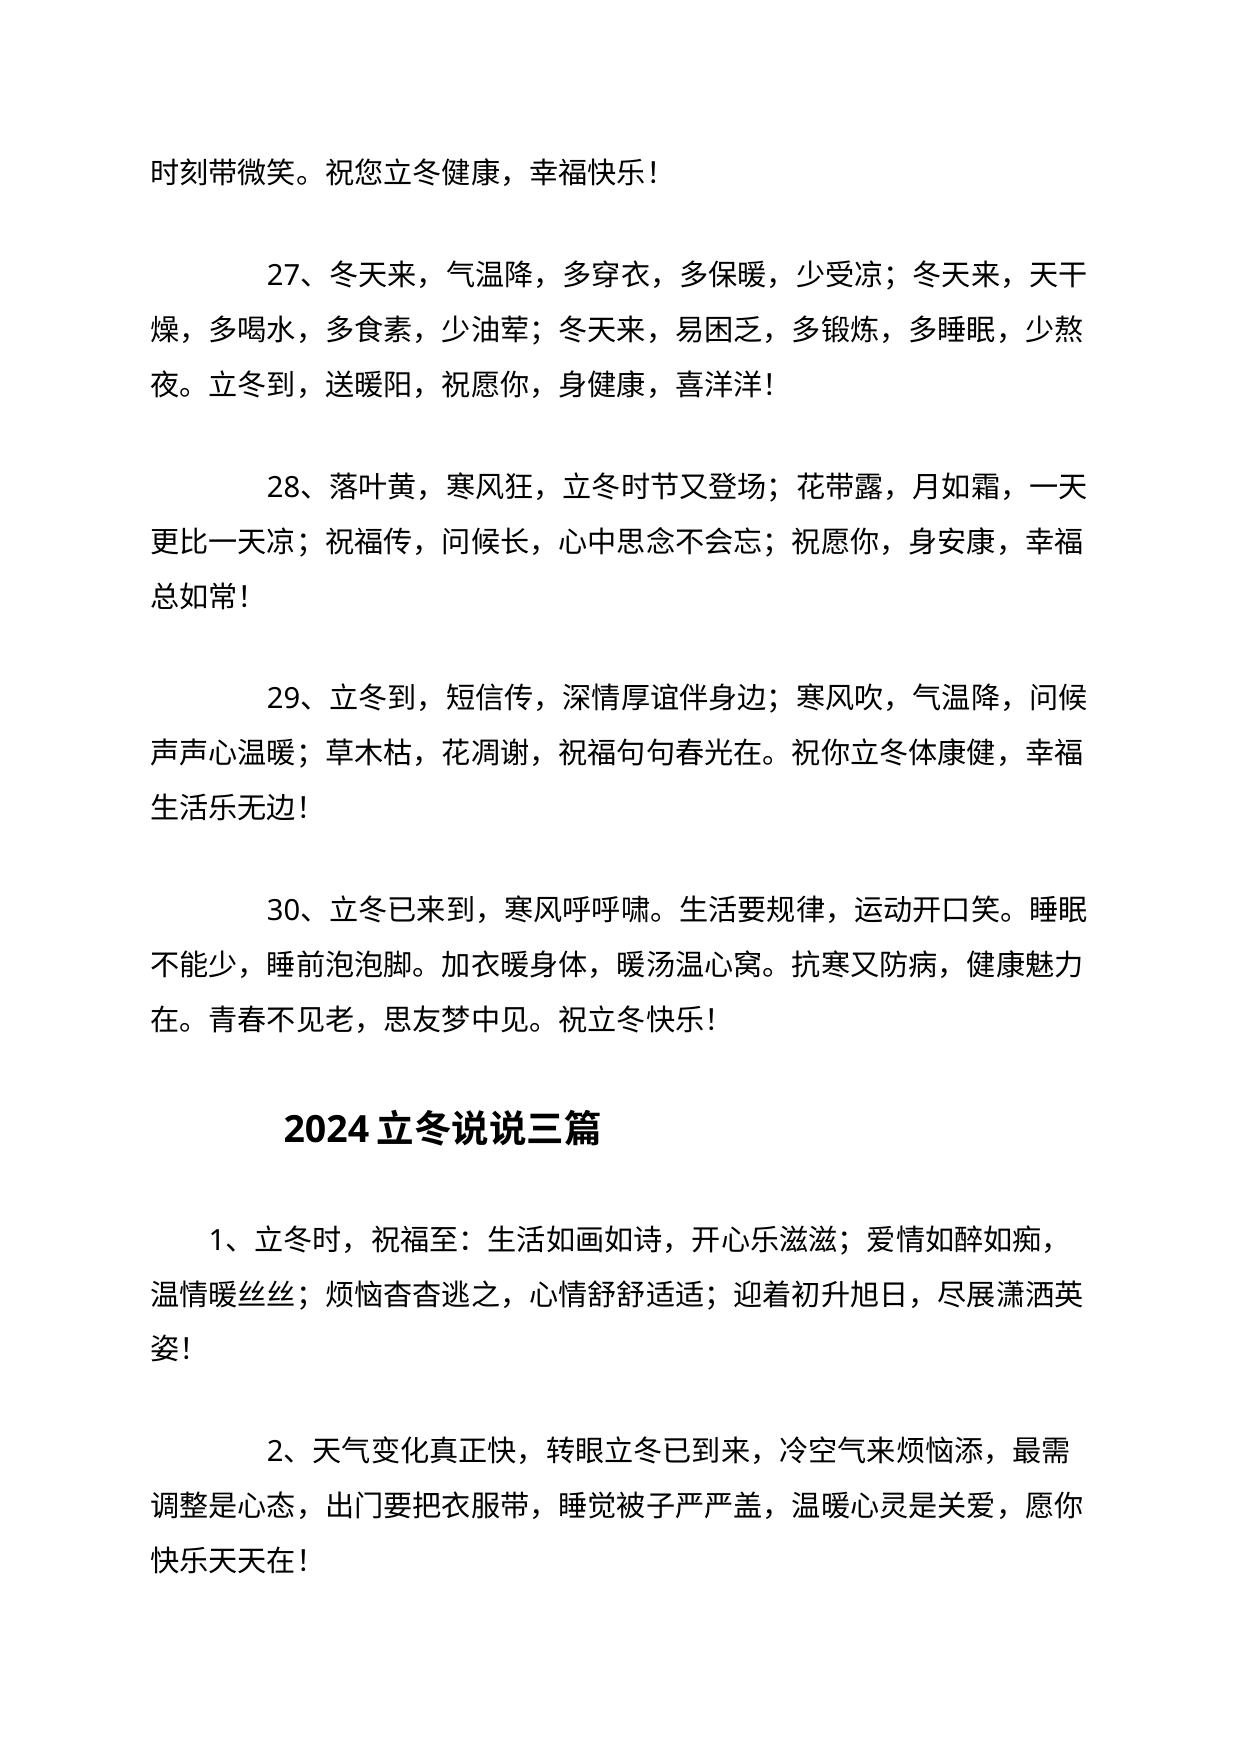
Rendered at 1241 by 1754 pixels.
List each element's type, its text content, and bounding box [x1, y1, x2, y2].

text 2024立冬说说三篇 [150, 1098, 1090, 1153]
text 2、天气变化真正快，转眼立冬已到来，冷空气来烦恼添，最需调整是心态，出门要把衣服带，睡觉被子严严盖，温暖心灵是关爱，愿你快乐天天在！ [150, 1428, 1090, 1580]
text 28、落叶黄，寒风狂，立冬时节又登场；花带露，月如霜，一天更比一天凉；祝福传，问候长，心中思念不会忘；祝愿你，身安康，幸福总如常！ [150, 463, 1090, 616]
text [150, 150, 1090, 192]
text 1、立冬时，祝福至：生活如画如诗，开心乐滋滋；爱情如醉如痴，温情暖丝丝；烦恼杳杳逃之，心情舒舒适适；迎着初升旭日，尽展潇洒英姿！ [150, 1216, 1090, 1368]
text 30、立冬已来到，寒风呼呼啸。生活要规律，运动开口笑。睡眠不能少，睡前泡泡脚。加衣暖身体，暖汤温心窝。抗寒又防病，健康魅力在。青春不见老，思友梦中见。祝立冬快乐！ [150, 887, 1090, 1039]
text 27、冬天来，气温降，多穿衣，多保暖，少受凉；冬天来，天干燥，多喝水，多食素，少油荤；冬天来，易困乏，多锻炼，多睡眠，少熬夜。立冬到，送暖阳，祝愿你，身健康，喜洋洋！ [150, 252, 1090, 404]
text 29、立冬到，短信传，深情厚谊伴身边；寒风吹，气温降，问候声声心温暖；草木枯，花凋谢，祝福句句春光在。祝你立冬体康健，幸福生活乐无边！ [150, 675, 1090, 827]
